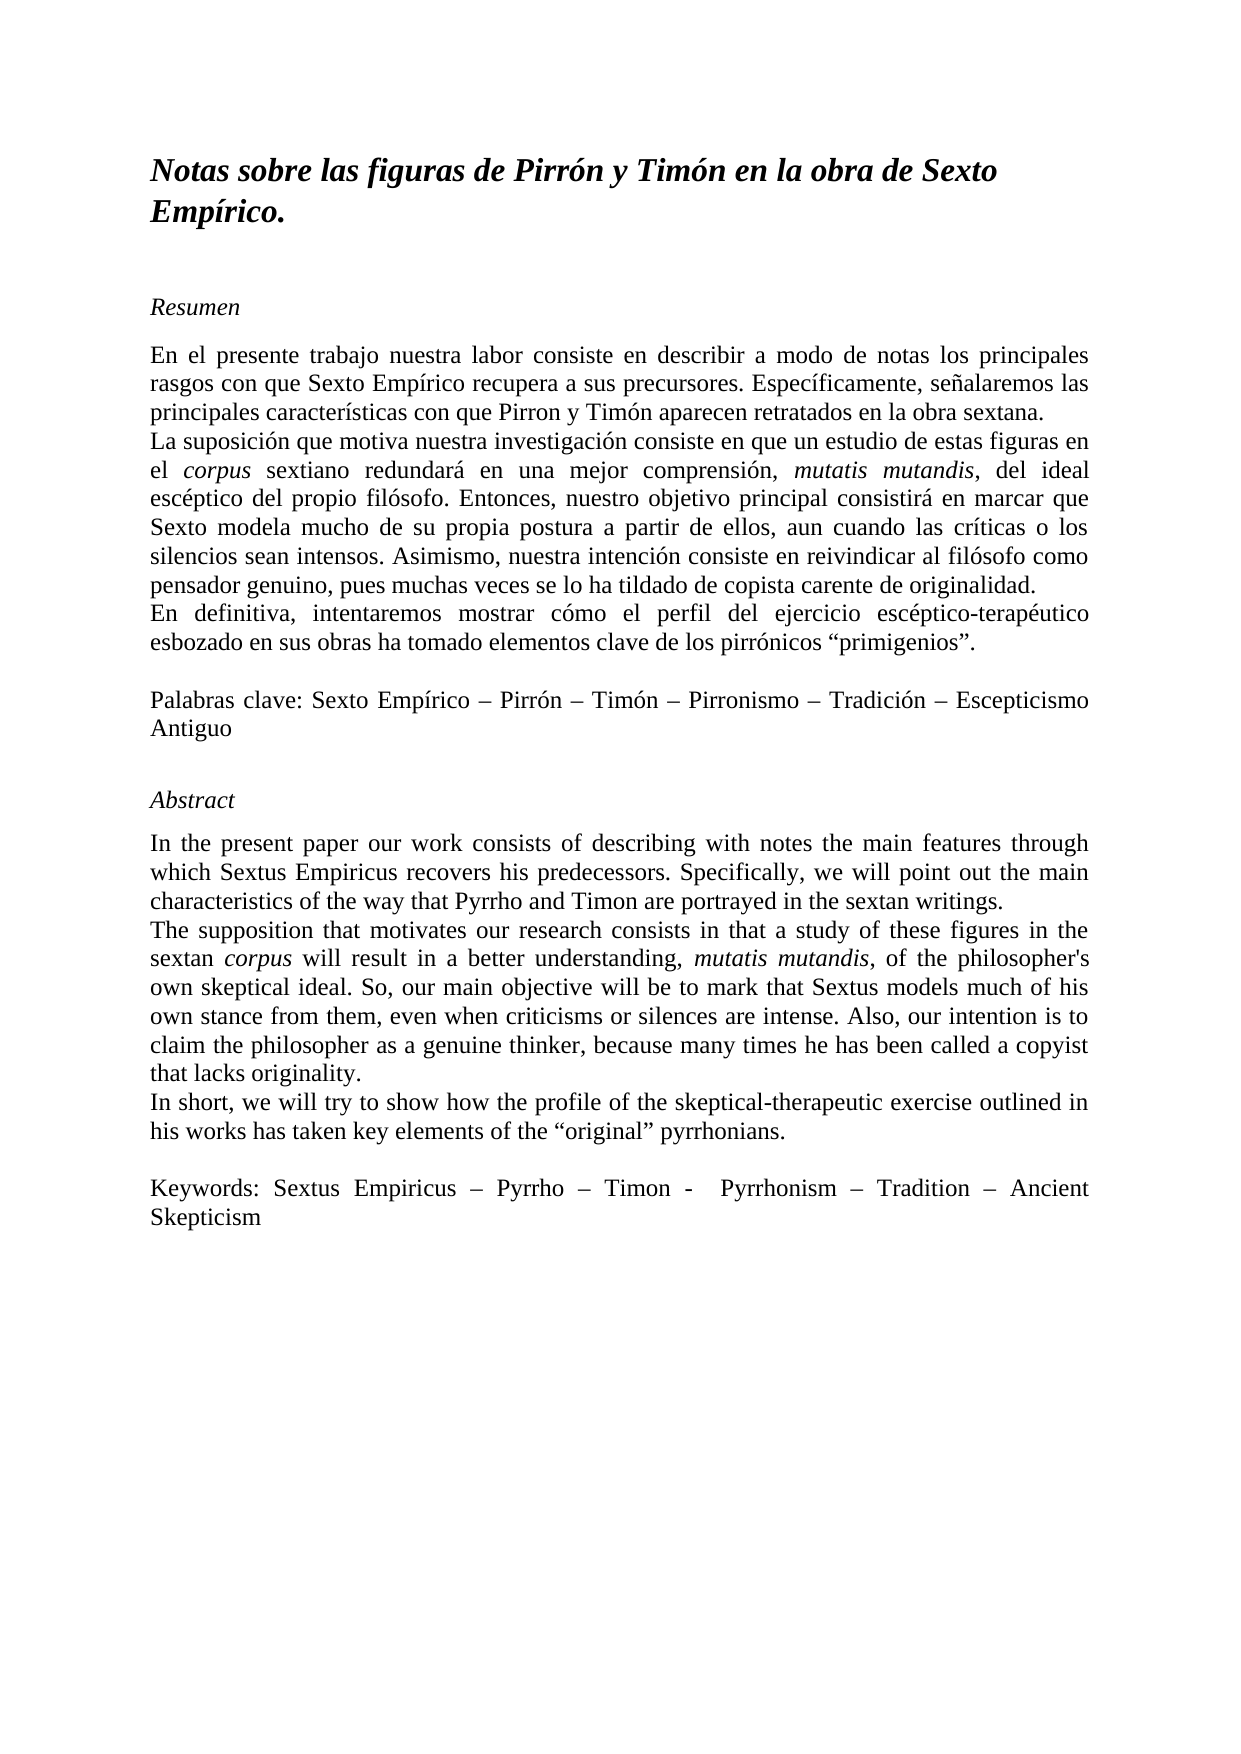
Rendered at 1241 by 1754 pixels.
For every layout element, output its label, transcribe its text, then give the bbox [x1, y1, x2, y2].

text Abstract [150, 785, 1090, 814]
text Resumen [150, 292, 1090, 321]
text En definitiva, intentaremos mostrar cómo el perfil del ejercicio escéptico-terapéutico esbozado en sus obras ha tomado elementos clave de los pirrónicos “primigenios”. [150, 598, 1090, 656]
text In short, we will try to show how the profile of the skeptical-therapeutic exercise outlined in his works has taken key elements of the “original” pyrrhonians. [150, 1087, 1090, 1145]
text Keywords: Sextus Empiricus – Pyrrho – Timon - Pyrrhonism – Tradition – Ancient Skepticism [150, 1173, 1090, 1231]
text In the present paper our work consists of describing with notes the main features through which Sextus Empiricus recovers his predecessors. Specifically, we will point out the main characteristics of the way that Pyrrho and Timon are portrayed in the sextan writings. [150, 828, 1090, 915]
text The supposition that motivates our research consists in that a study of these figures in the sextan corpus will result in a better understanding, mutatis mutandis, of the philosopher's own skeptical ideal. So, our main objective will be to mark that Sextus models much of his own stance from them, even when criticisms or silences are intense. Also, our intention is to claim the philosopher as a genuine thinker, because many times he has been called a copyist that lacks originality. [150, 915, 1090, 1087]
text Notas sobre las figuras de Pirrón y Timón en la obra de Sexto Empírico. [150, 150, 1090, 230]
text En el presente trabajo nuestra labor consiste en describir a modo de notas los principales rasgos con que Sexto Empírico recupera a sus precursores. Específicamente, señalaremos las principales características con que Pirron y Timón aparecen retratados en la obra sextana. [150, 340, 1090, 426]
text La suposición que motiva nuestra investigación consiste en que un estudio de estas figuras en el corpus sextiano redundará en una mejor comprensión, mutatis mutandis, del ideal escéptico del propio filósofo. Entonces, nuestro objetivo principal consistirá en marcar que Sexto modela mucho de su propia postura a partir de ellos, aun cuando las críticas o los silencios sean intensos. Asimismo, nuestra intención consiste en reivindicar al filósofo como pensador genuino, pues muchas veces se lo ha tildado de copista carente de originalidad. [150, 426, 1090, 598]
text Palabras clave: Sexto Empírico – Pirrón – Timón – Pirronismo – Tradición – Escepticismo Antiguo [150, 685, 1090, 742]
